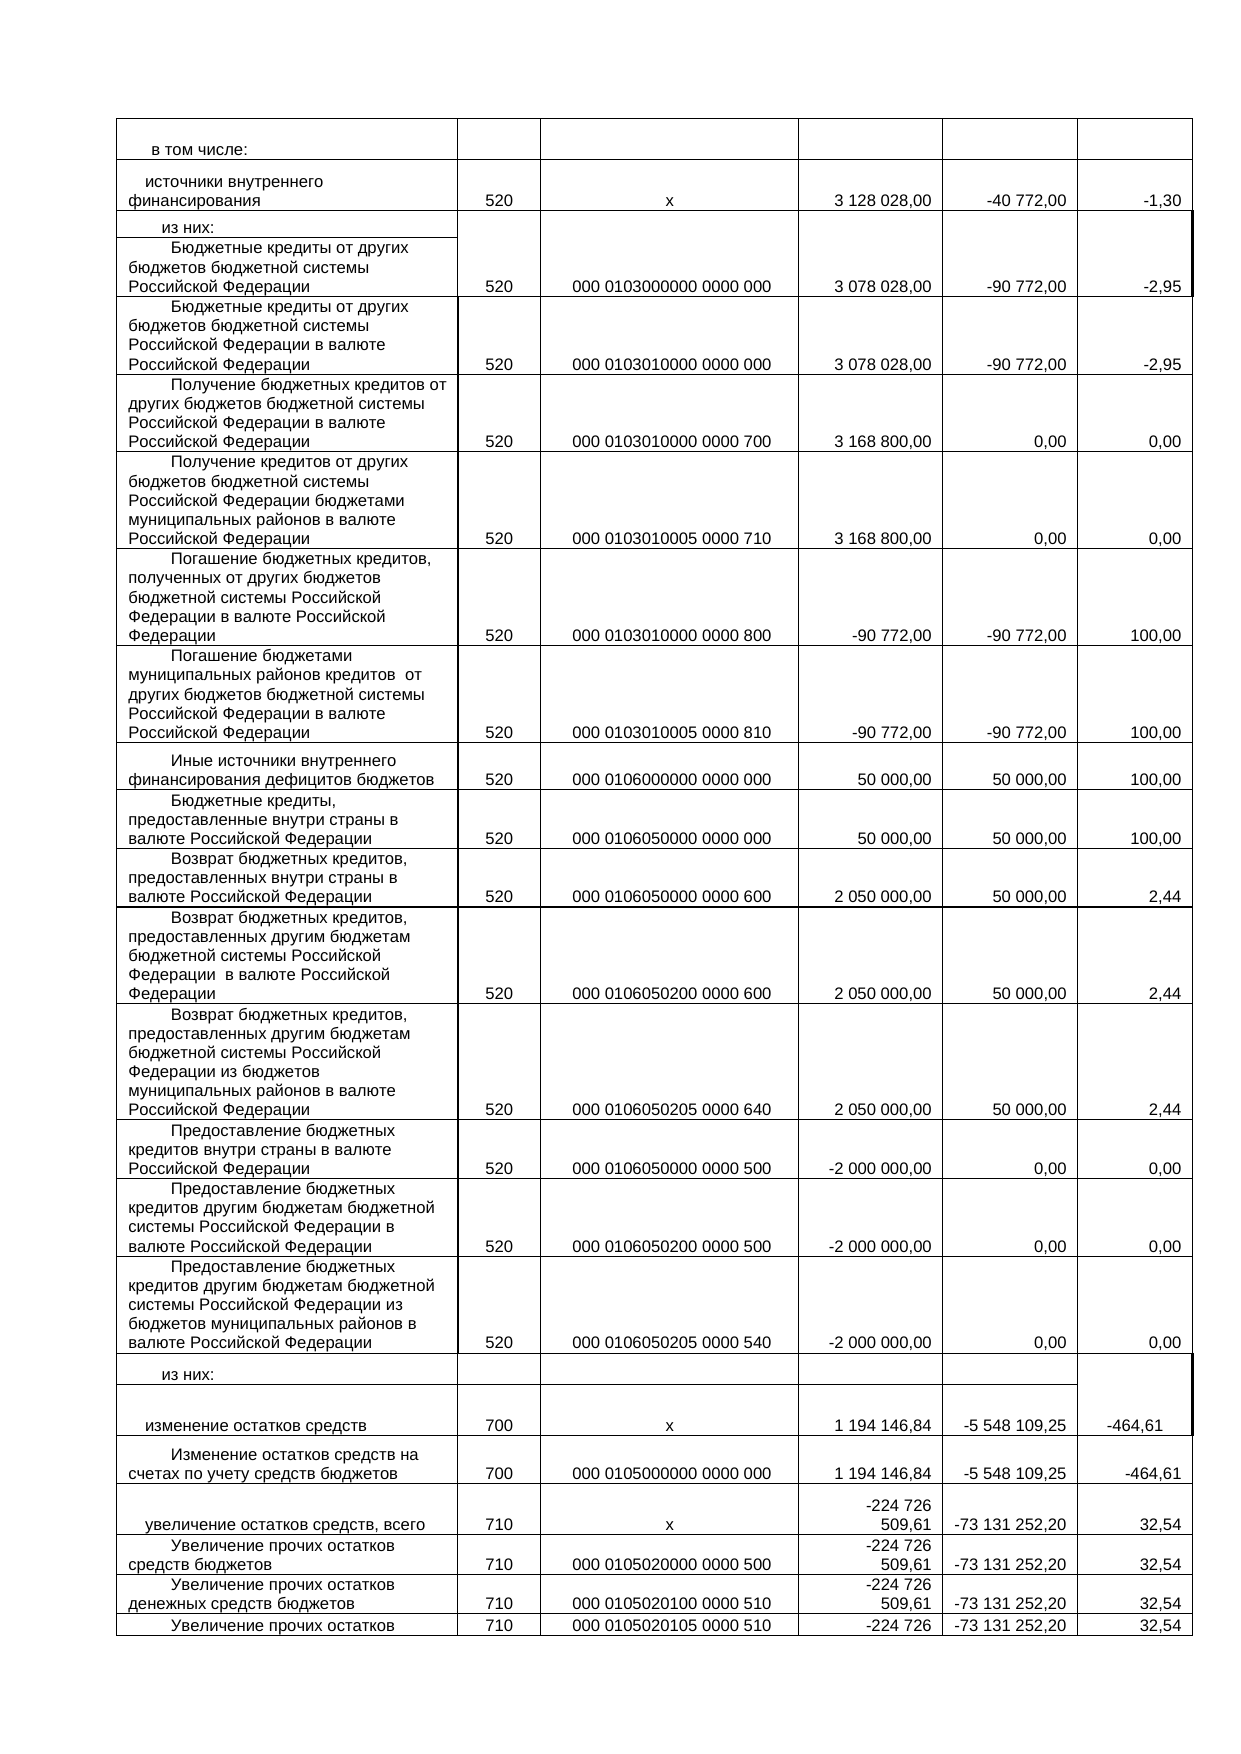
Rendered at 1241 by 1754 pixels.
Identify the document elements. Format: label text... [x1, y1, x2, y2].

table_cell 50 000,00 [943, 743, 1077, 789]
table_cell [541, 1354, 798, 1384]
table_cell -5 548 109,25 [943, 1436, 1077, 1483]
table_cell -224 726 509,61 [799, 1535, 942, 1574]
table_cell Возврат бюджетных кредитов, предоставленных внутри страны в валюте Российской Федерации [117, 849, 457, 906]
table_cell 000 0106000000 0000 000 [541, 743, 798, 789]
table_cell [1078, 119, 1192, 159]
table_cell -2,95 [1078, 297, 1192, 373]
table_cell 000 0105020000 0000 500 [541, 1535, 798, 1574]
table_cell 3 078 028,00 [799, 237, 942, 296]
table_cell 32,54 [1078, 1484, 1192, 1534]
table_cell -224 726 509,61 [799, 1484, 942, 1534]
table_cell 50 000,00 [799, 743, 942, 789]
table_cell 000 0106050205 0000 640 [541, 1004, 798, 1119]
table_cell 50 000,00 [799, 790, 942, 848]
table_cell 50 000,00 [943, 849, 1077, 906]
table_cell -224 726 509,61 [799, 1575, 942, 1613]
table_cell 000 0103010000 0000 800 [541, 549, 798, 645]
table_cell 520 [459, 646, 540, 742]
table_cell 0,00 [943, 1120, 1077, 1178]
table_cell х [541, 160, 798, 210]
table_cell Получение бюджетных кредитов от других бюджетов бюджетной системы Российской Федерации в валюте Российской Федерации [117, 375, 457, 451]
table_cell -90 772,00 [943, 237, 1077, 296]
table_cell -73 131 252,20 [943, 1484, 1077, 1534]
table_cell 1 194 146,84 [799, 1385, 942, 1435]
table_cell 000 0103010000 0000 700 [541, 375, 798, 451]
table_cell [458, 211, 540, 237]
table_cell 2,44 [1078, 908, 1192, 1003]
table_cell 0,00 [1078, 1179, 1192, 1256]
table_cell Погашение бюджетами муниципальных районов кредитов от других бюджетов бюджетной системы Российской Федерации в валюте Российской Федерации [117, 646, 457, 742]
table_cell -90 772,00 [943, 646, 1077, 742]
table_cell -73 131 252,20 [943, 1535, 1077, 1574]
table_cell 520 [459, 1257, 540, 1352]
table_cell [458, 119, 540, 159]
table_cell 520 [459, 1179, 540, 1256]
table_cell -2 000 000,00 [799, 1120, 942, 1178]
table_cell 0,00 [943, 375, 1077, 451]
table_cell Иные источники внутреннего финансирования дефицитов бюджетов [117, 743, 457, 789]
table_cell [117, 1614, 457, 1635]
table_cell 520 [459, 297, 540, 373]
table_cell [541, 211, 798, 237]
table_cell 710 [458, 1575, 540, 1613]
table_cell 0,00 [1078, 1120, 1192, 1178]
table_cell х [541, 1385, 798, 1435]
table_cell Предоставление бюджетных кредитов внутри страны в валюте Российской Федерации [117, 1120, 457, 1178]
table_cell 000 0106050000 0000 000 [541, 790, 798, 848]
table_cell 710 [458, 1614, 540, 1635]
table_cell -464,61 [1078, 1354, 1191, 1435]
table_cell -464,61 [1078, 1436, 1192, 1483]
table_cell Увеличение прочих остатков денежных средств бюджетов [117, 1575, 457, 1613]
table_cell Бюджетные кредиты от других бюджетов бюджетной системы Российской Федерации [117, 238, 457, 296]
table_cell Получение кредитов от других бюджетов бюджетной системы Российской Федерации бюджетами муниципальных районов в валюте Российской Федерации [117, 452, 457, 548]
table_cell 000 0103000000 0000 000 [541, 237, 798, 296]
table_cell 2 050 000,00 [799, 849, 942, 906]
table_cell 3 078 028,00 [799, 297, 942, 373]
table_cell х [541, 1484, 798, 1534]
table_cell -2 000 000,00 [799, 1257, 942, 1352]
table_cell 0,00 [943, 1257, 1077, 1352]
table_cell 700 [458, 1436, 540, 1483]
table_cell увеличение остатков средств, всего [117, 1484, 457, 1534]
table_cell Увеличение прочих остатков средств бюджетов [117, 1535, 457, 1574]
table_cell 710 [458, 1535, 540, 1574]
table_cell 000 0103010000 0000 000 [541, 297, 798, 373]
table_cell 100,00 [1078, 646, 1192, 742]
table_cell -2 000 000,00 [799, 1179, 942, 1256]
table_cell 520 [459, 849, 540, 906]
table_cell -73 131 252,20 [943, 1575, 1077, 1613]
table_cell 3 168 800,00 [799, 375, 942, 451]
table_cell 50 000,00 [943, 908, 1077, 1003]
table_cell 000 0106050000 0000 600 [541, 849, 798, 906]
table_cell [799, 1354, 942, 1384]
table_cell 520 [459, 452, 540, 548]
table_cell 100,00 [1078, 790, 1192, 848]
table_cell 100,00 [1078, 549, 1192, 645]
table_cell 520 [459, 790, 540, 848]
table_cell 3 168 800,00 [799, 452, 942, 548]
table_cell -40 772,00 [943, 160, 1077, 210]
table_cell 520 [458, 160, 540, 210]
table_cell -90 772,00 [799, 549, 942, 645]
table_cell Погашение бюджетных кредитов, полученных от других бюджетов бюджетной системы Российской Федерации в валюте Российской Федерации [117, 549, 457, 645]
table_cell 32,54 [1078, 1614, 1192, 1635]
table_cell Предоставление бюджетных кредитов другим бюджетам бюджетной системы Российской Федерации из бюджетов муниципальных районов в валюте Российской Федерации [117, 1257, 457, 1352]
table_cell 0,00 [1078, 1257, 1192, 1352]
table_cell 520 [459, 549, 540, 645]
table_cell 32,54 [1078, 1535, 1192, 1574]
table_cell 100,00 [1078, 743, 1192, 789]
table_cell -90 772,00 [799, 646, 942, 742]
table_cell 1 194 146,84 [799, 1436, 942, 1483]
table_cell из них: [117, 1354, 457, 1384]
table_cell 000 0106050000 0000 500 [541, 1120, 798, 1178]
table_cell 520 [459, 908, 540, 1003]
table_cell 2 050 000,00 [799, 908, 942, 1003]
table_cell 32,54 [1078, 1575, 1192, 1613]
table_cell 000 0106050200 0000 600 [541, 908, 798, 1003]
table_cell -1,30 [1078, 160, 1192, 210]
table_cell 2,44 [1078, 849, 1192, 906]
table_cell 000 0105000000 0000 000 [541, 1436, 798, 1483]
table_cell -5 548 109,25 [943, 1385, 1077, 1435]
table_cell в том числе: [117, 119, 457, 159]
table_cell Возврат бюджетных кредитов, предоставленных другим бюджетам бюджетной системы Российской Федерации в валюте Российской Федерации [117, 908, 457, 1003]
table_cell 000 0103010005 0000 810 [541, 646, 798, 742]
table_cell 520 [459, 375, 540, 451]
table_cell -90 772,00 [943, 549, 1077, 645]
table_cell 710 [458, 1484, 540, 1534]
table_cell из них: [117, 211, 457, 237]
table_cell -224 726 509,61 [799, 1614, 942, 1635]
table_cell [458, 1354, 540, 1384]
table_cell [799, 211, 942, 237]
table_cell 2 050 000,00 [799, 1004, 942, 1119]
table_cell 700 [458, 1385, 540, 1435]
table_cell 520 [459, 1120, 540, 1178]
table_cell [943, 211, 1077, 237]
table_cell 3 128 028,00 [799, 160, 942, 210]
table_cell 520 [459, 743, 540, 789]
table_cell 50 000,00 [943, 790, 1077, 848]
table_cell [943, 119, 1077, 159]
table_cell 0,00 [943, 1179, 1077, 1256]
table_cell 520 [459, 1004, 540, 1119]
table_cell 50 000,00 [943, 1004, 1077, 1119]
table_cell источники внутреннего финансирования [117, 160, 457, 210]
table_cell -90 772,00 [943, 297, 1077, 373]
table_cell [943, 1354, 1077, 1384]
table_cell [799, 119, 942, 159]
table_cell изменение остатков средств [117, 1385, 457, 1435]
table_cell -2,95 [1078, 211, 1191, 296]
table_cell 000 0103010005 0000 710 [541, 452, 798, 548]
table_cell Возврат бюджетных кредитов, предоставленных другим бюджетам бюджетной системы Российской Федерации из бюджетов муниципальных районов в валюте Российской Федерации [117, 1004, 457, 1119]
table_cell -73 131 252,20 [943, 1614, 1077, 1635]
table_cell Предоставление бюджетных кредитов другим бюджетам бюджетной системы Российской Федерации в валюте Российской Федерации [117, 1179, 457, 1256]
table_cell 520 [458, 237, 540, 296]
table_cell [541, 1614, 798, 1635]
table_cell Бюджетные кредиты, предоставленные внутри страны в валюте Российской Федерации [117, 790, 457, 848]
table_cell 2,44 [1078, 1004, 1192, 1119]
table_cell Изменение остатков средств на счетах по учету средств бюджетов [117, 1436, 457, 1483]
table_cell 000 0106050200 0000 500 [541, 1179, 798, 1256]
table_cell 000 0106050205 0000 540 [541, 1257, 798, 1352]
table_cell Бюджетные кредиты от других бюджетов бюджетной системы Российской Федерации в валюте Российской Федерации [117, 297, 457, 373]
table_cell 0,00 [1078, 452, 1192, 548]
table_cell 000 0105020100 0000 510 [541, 1575, 798, 1613]
table_cell 0,00 [1078, 375, 1192, 451]
table_cell 0,00 [943, 452, 1077, 548]
table_cell [541, 119, 798, 159]
